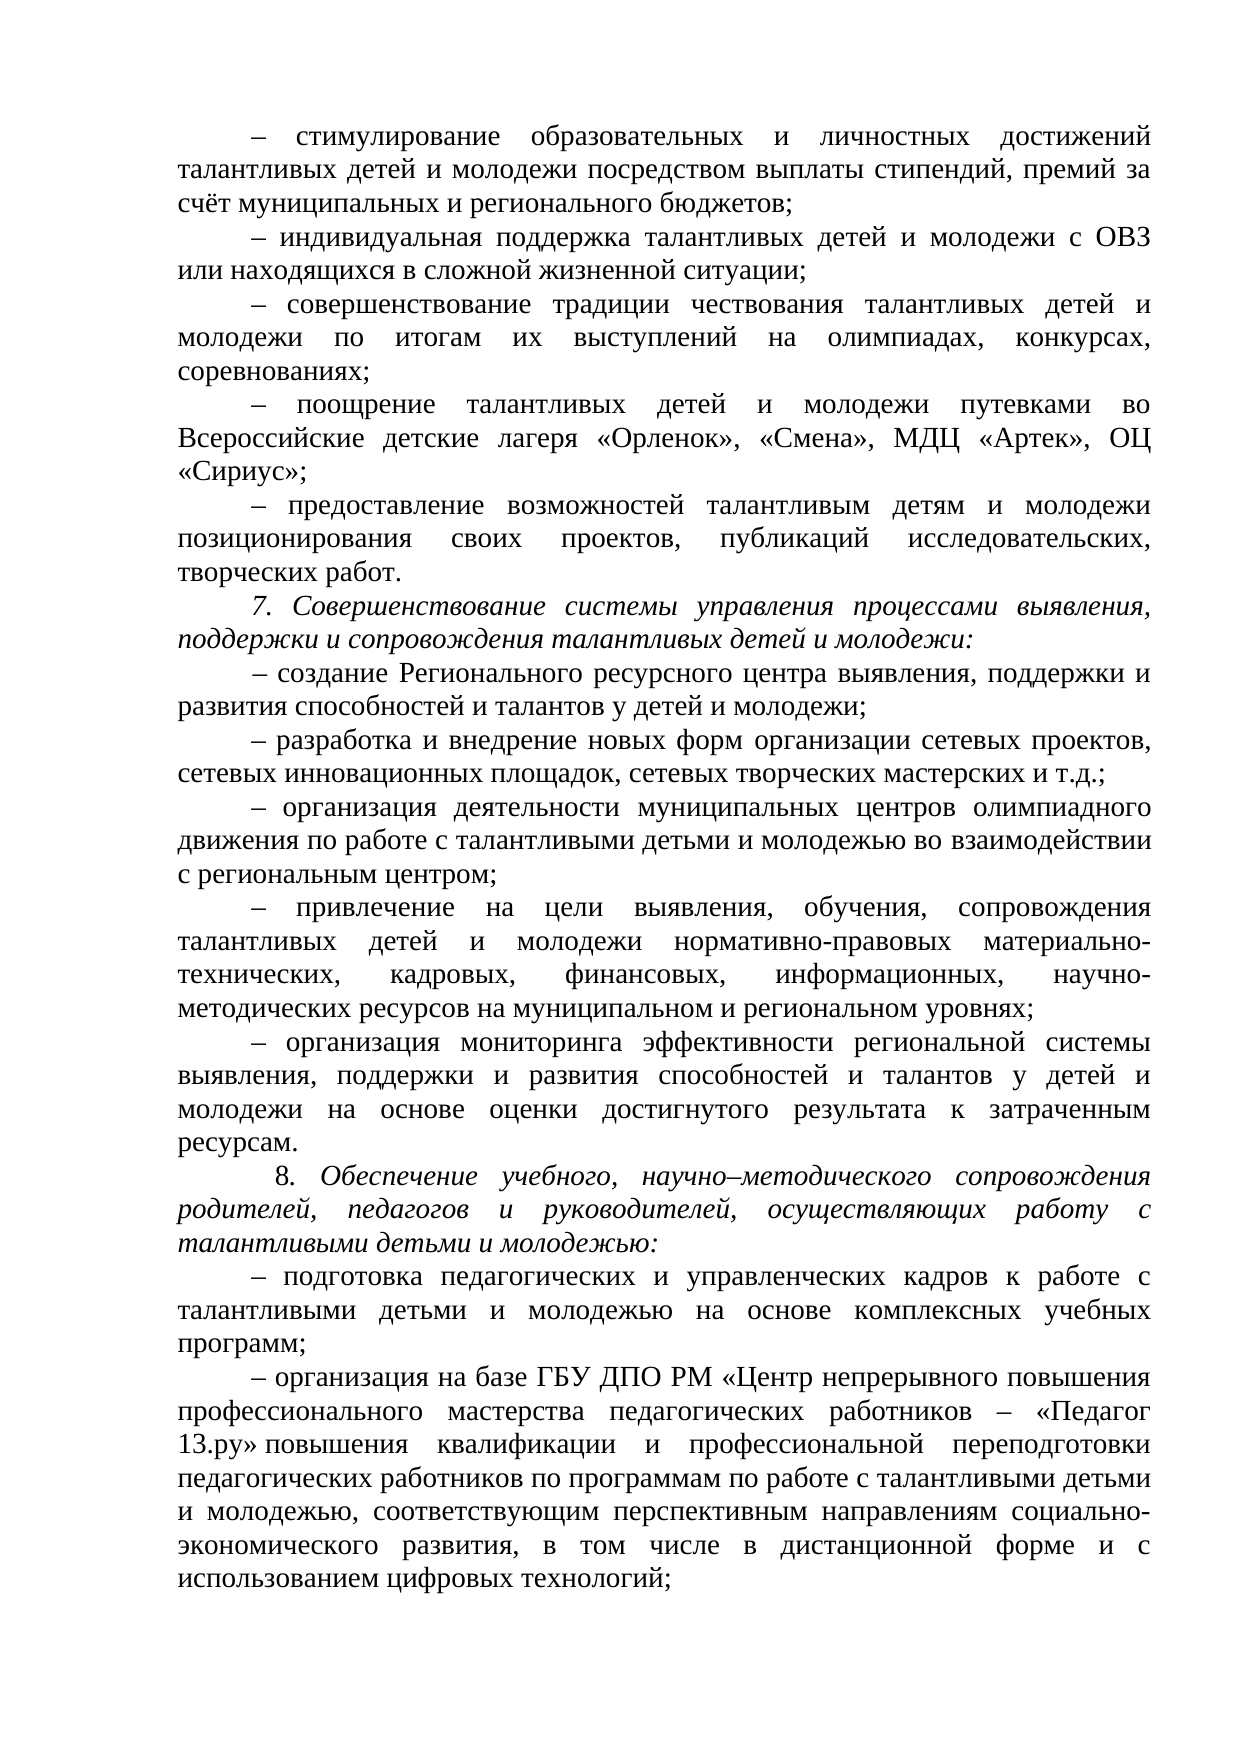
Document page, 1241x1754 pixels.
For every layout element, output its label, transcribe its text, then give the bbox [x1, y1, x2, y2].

text – индивидуальная поддержка талантливых детей и молодежи с ОВЗ или находящихся в сложной жизненной ситуации; [177, 219, 1152, 286]
text – организация мониторинга эффективности региональной системы выявления, поддержки и развития способностей и талантов у детей и молодежи на основе оценки достигнутого результата к затраченным ресурсам. [177, 1024, 1152, 1158]
text – предоставление возможностей талантливым детям и молодежи позиционирования своих проектов, публикаций исследовательских, творческих работ. [177, 487, 1152, 588]
text – организация на базе ГБУ ДПО РМ «Центр непрерывного повышения профессионального мастерства педагогических работников – «Педагог 13.ру» повышения квалификации и профессиональной переподготовки педагогических работников по программам по работе с талантливыми детьми и молодежью, соответствующим перспективным направлениям социально-экономического развития, в том числе в дистанционной форме и с использованием цифровых технологий; [177, 1359, 1152, 1594]
text – поощрение талантливых детей и молодежи путевками во Всероссийские детские лагеря «Орленок», «Смена», МДЦ «Артек», ОЦ «Сириус»; [177, 386, 1152, 487]
text – разработка и внедрение новых форм организации сетевых проектов, сетевых инновационных площадок, сетевых творческих мастерских и т.д.; [177, 722, 1152, 789]
text – создание Регионального ресурсного центра выявления, поддержки и развития способностей и талантов у детей и молодежи; [177, 655, 1152, 722]
text – совершенствование традиции чествования талантливых детей и молодежи по итогам их выступлений на олимпиадах, конкурсах, соревнованиях; [177, 286, 1152, 386]
text 8. Обеспечение учебного, научно–методического сопровождения родителей, педагогов и руководителей, осуществляющих работу с талантливыми детьми и молодежью: [177, 1158, 1152, 1258]
text – подготовка педагогических и управленческих кадров к работе с талантливыми детьми и молодежью на основе комплексных учебных программ; [177, 1258, 1152, 1359]
text – организация деятельности муниципальных центров олимпиадного движения по работе с талантливыми детьми и молодежью во взаимодействии с региональным центром; [177, 789, 1152, 889]
text – стимулирование образовательных и личностных достижений талантливых детей и молодежи посредством выплаты стипендий, премий за счёт муниципальных и регионального бюджетов; [177, 118, 1152, 219]
text 7. Совершенствование системы управления процессами выявления, поддержки и сопровождения талантливых детей и молодежи: [177, 588, 1152, 655]
text – привлечение на цели выявления, обучения, сопровождения талантливых детей и молодежи нормативно-правовых материально-технических, кадровых, финансовых, информационных, научно- методических ресурсов на муниципальном и региональном уровнях; [177, 889, 1152, 1024]
